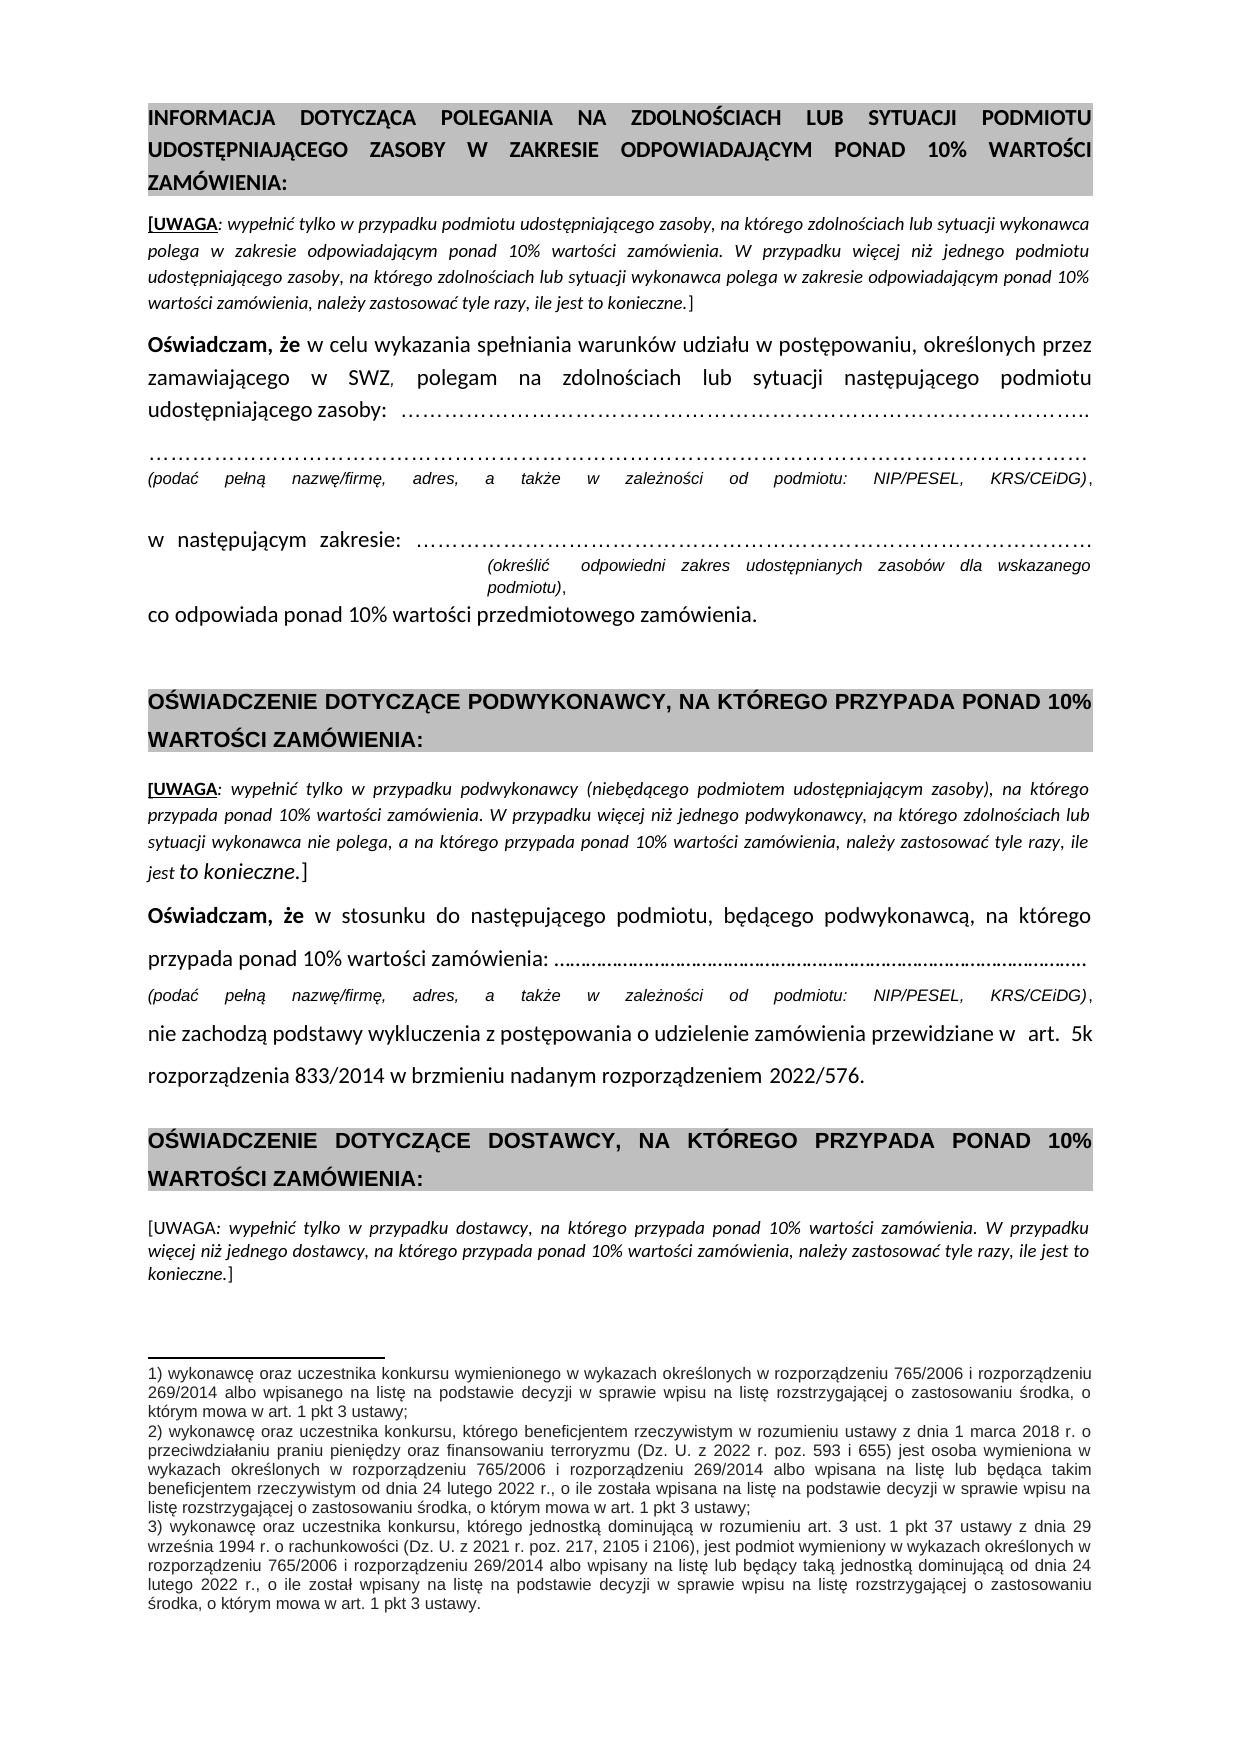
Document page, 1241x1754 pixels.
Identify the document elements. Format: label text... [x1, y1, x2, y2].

text (podać pełną nazwę/firmę, adres, a także w zależności od podmiotu: NIP/PESEL, KRS/CEiDG), nie zachodzą podstawy wykluczenia z postępowania o udzielenie zamówienia przewidziane w art. 5k rozporządzenia 833/2014 w brzmieniu nadanym rozporządzeniem 2022/576. [148, 986, 1093, 1089]
text ………………………………………………………………………………………………………………… [148, 439, 1093, 465]
text [UWAGA: wypełnić tylko w przypadku podwykonawcy (niebędącego podmiotem udostępniającym zasoby), na którego przypada ponad 10% wartości zamówienia. W przypadku więcej niż jednego podwykonawcy, na którego zdolnościach lub sytuacji wykonawca nie polega, a na którego przypada ponad 10% wartości zamówienia, należy zastosować tyle razy, ile jest to konieczne.] [148, 777, 1093, 885]
text co odpowiada ponad 10% wartości przedmiotowego zamówienia. [148, 600, 1093, 628]
text Oświadczam, że w celu wykazania spełniania warunków udziału w postępowaniu, określonych przez zamawiającego w SWZ, polegam na zdolnościach lub sytuacji następującego podmiotu udostępniającego zasoby: ………………………………………………………………………………….. [148, 330, 1093, 423]
text [UWAGA: wypełnić tylko w przypadku podmiotu udostępniającego zasoby, na którego zdolnościach lub sytuacji wykonawca polega w zakresie odpowiadającym ponad 10% wartości zamówienia. W przypadku więcej niż jednego podmiotu udostępniającego zasoby, na którego zdolnościach lub sytuacji wykonawca polega w zakresie odpowiadającym ponad 10% wartości zamówienia, należy zastosować tyle razy, ile jest to konieczne.] [148, 212, 1093, 314]
text Oświadczam, że w stosunku do następującego podmiotu, będącego podwykonawcą, na którego przypada ponad 10% wartości zamówienia: ……………………………………………………………………………………….. [148, 902, 1093, 972]
text INFORMACJA DOTYCZĄCA POLEGANIA NA ZDOLNOŚCIACH LUB SYTUACJI PODMIOTU UDOSTĘPNIAJĄCEGO ZASOBY W ZAKRESIE ODPOWIADAJĄCYM PONAD 10% WARTOŚCI ZAMÓWIENIA: [148, 103, 1093, 196]
text w następującym zakresie: ………………………………………………………………………………… (określić odpowiedni zakres udostępnianych zasobów dla wskazanego podmiotu), [148, 525, 1093, 597]
text (podać pełną nazwę/firmę, adres, a także w zależności od podmiotu: NIP/PESEL, KRS/CEiDG), [148, 468, 1093, 521]
text OŚWIADCZENIE DOTYCZĄCE PODWYKONAWCY, NA KTÓREGO PRZYPADA PONAD 10% WARTOŚCI ZAMÓWIENIA: [148, 689, 1093, 752]
text OŚWIADCZENIE DOTYCZĄCE DOSTAWCY, NA KTÓREGO PRZYPADA PONAD 10% WARTOŚCI ZAMÓWIENIA: [148, 1128, 1093, 1191]
text [UWAGA: wypełnić tylko w przypadku dostawcy, na którego przypada ponad 10% wartości zamówienia. W przypadku więcej niż jednego dostawcy, na którego przypada ponad 10% wartości zamówienia, należy zastosować tyle razy, ile jest to konieczne.] [148, 1216, 1093, 1284]
